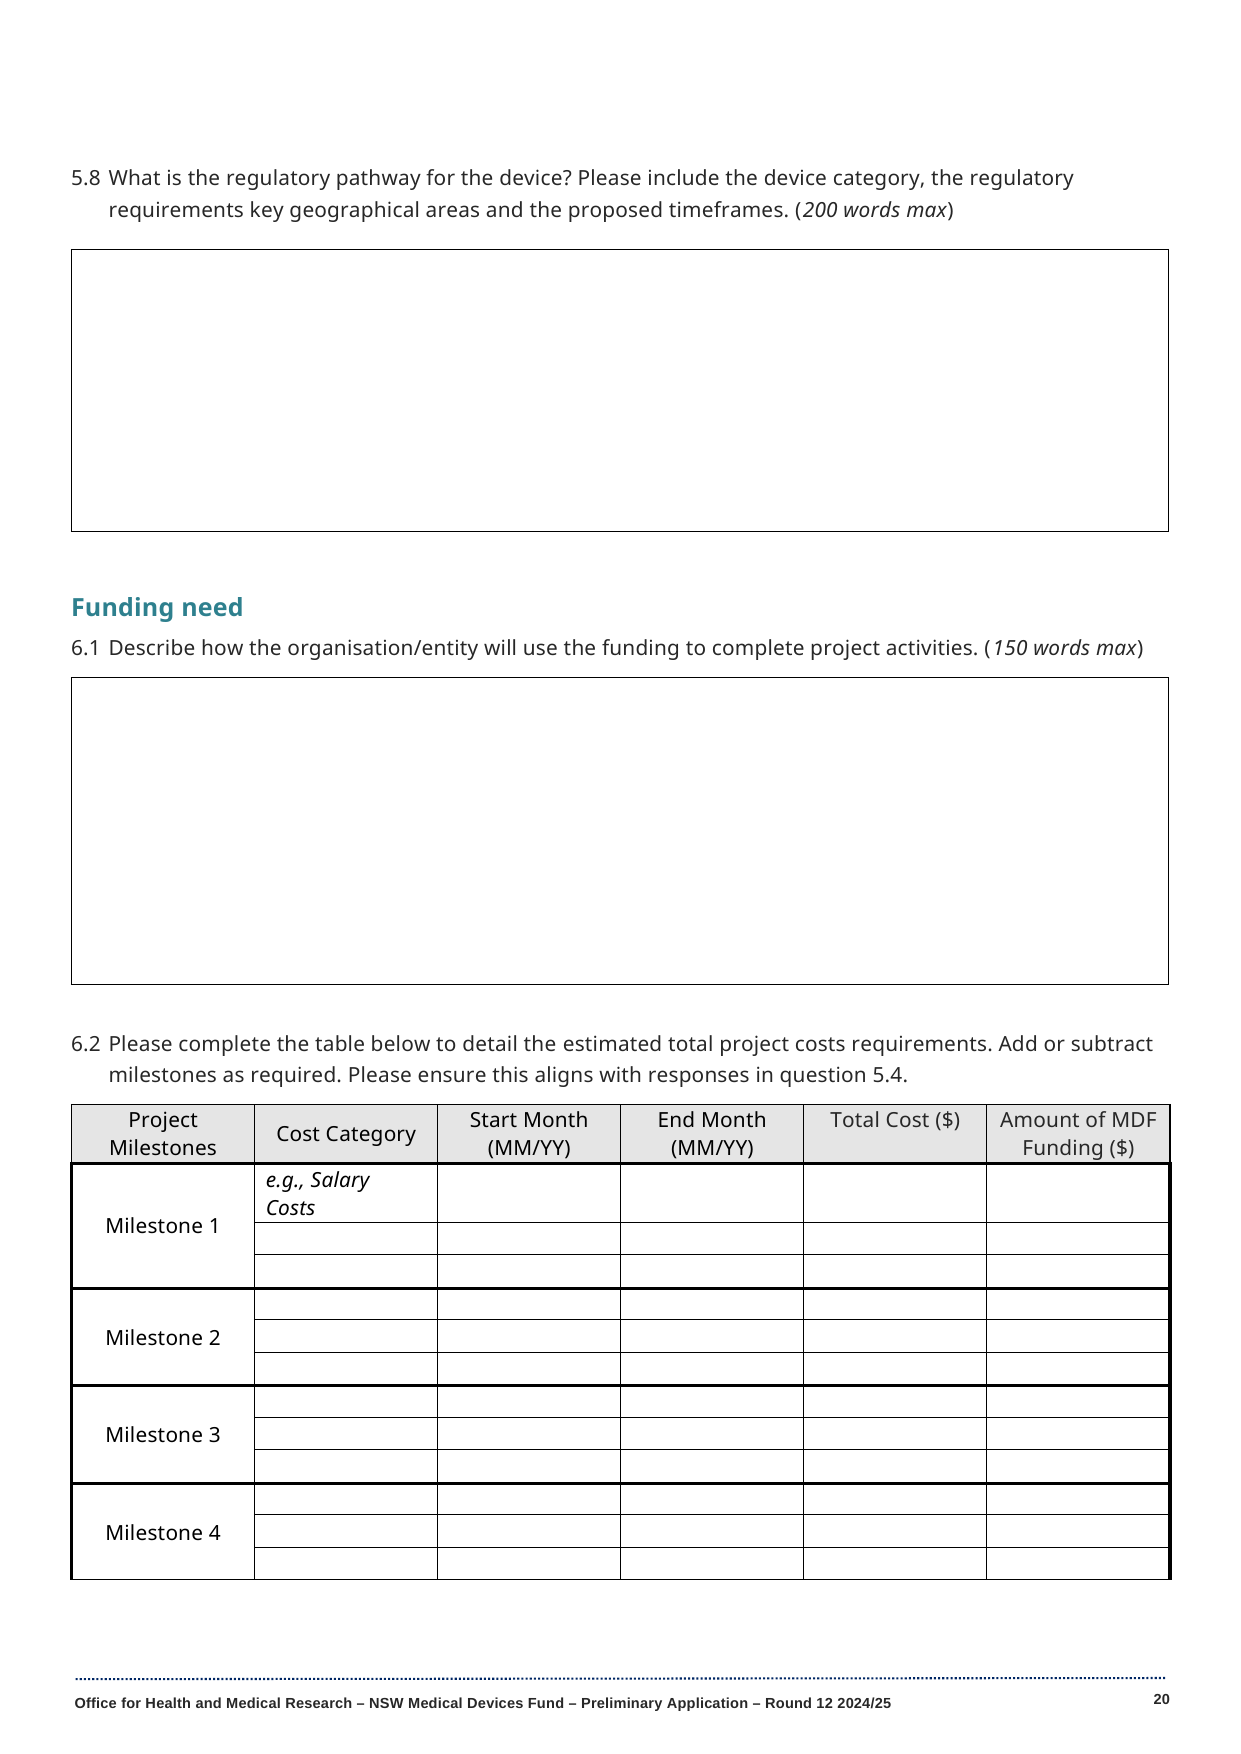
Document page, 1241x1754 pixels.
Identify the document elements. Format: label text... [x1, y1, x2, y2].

table_cell [804, 1387, 986, 1417]
table_header [72, 678, 1168, 984]
table_cell [438, 1515, 620, 1547]
table_cell [438, 1290, 620, 1319]
table_cell [987, 1485, 1168, 1514]
table_cell [255, 1320, 437, 1352]
list Please complete the table below to detail the estimated total project costs requirements. Add or subtract milestones as required. Please ensure this aligns with responses in question 5.4. [71, 1029, 1169, 1088]
table_cell [804, 1320, 986, 1352]
table_cell [621, 1353, 803, 1384]
table_cell [438, 1548, 620, 1579]
table_header [72, 250, 1168, 531]
table_cell [255, 1418, 437, 1449]
table_cell [438, 1255, 620, 1287]
table_cell [621, 1515, 803, 1547]
table_cell [255, 1255, 437, 1287]
table_cell [621, 1387, 803, 1417]
table_cell [621, 1418, 803, 1449]
table_cell [255, 1353, 437, 1384]
table_header Total Cost ($) [804, 1105, 986, 1162]
table_cell [621, 1223, 803, 1254]
table_cell [987, 1223, 1168, 1254]
table_cell [621, 1255, 803, 1287]
table_cell [621, 1290, 803, 1319]
list What is the regulatory pathway for the device? Please include the device category, the regulatory requirements key geographical areas and the proposed timeframes. (200 words max) [71, 163, 1169, 224]
table_cell [987, 1387, 1168, 1417]
table_header Project Milestones [72, 1105, 254, 1162]
table_cell [255, 1515, 437, 1547]
table_cell [255, 1223, 437, 1254]
table_cell [438, 1450, 620, 1482]
table_cell [255, 1485, 437, 1514]
table_header Start Month (MM/YY) [438, 1105, 620, 1162]
table_cell [438, 1223, 620, 1254]
table_cell [804, 1255, 986, 1287]
table_cell [255, 1548, 437, 1579]
table_cell [804, 1485, 986, 1514]
subtitle Funding need [71, 590, 1169, 624]
table_cell Milestone 3 [73, 1387, 254, 1482]
table_cell Milestone 4 [73, 1485, 254, 1579]
table_cell [987, 1165, 1168, 1222]
table_cell [804, 1548, 986, 1579]
table_cell [438, 1418, 620, 1449]
table_cell [621, 1320, 803, 1352]
table_cell [804, 1515, 986, 1547]
table_cell [438, 1387, 620, 1417]
table_cell [987, 1290, 1168, 1319]
table_cell [255, 1450, 437, 1482]
table_cell [621, 1165, 803, 1222]
table_cell [255, 1387, 437, 1417]
table_cell [987, 1320, 1168, 1352]
table_cell [987, 1515, 1168, 1547]
table_cell [804, 1450, 986, 1482]
table_cell [987, 1255, 1168, 1287]
list Describe how the organisation/entity will use the funding to complete project activities. (150 words max) [71, 633, 1169, 662]
table_header Amount of MDF Funding ($) [987, 1105, 1169, 1162]
table_cell Milestone 2 [73, 1290, 254, 1384]
table_cell [438, 1353, 620, 1384]
table_cell [804, 1223, 986, 1254]
table_cell [438, 1320, 620, 1352]
table_header Cost Category [255, 1105, 437, 1162]
table_cell [621, 1450, 803, 1482]
table_cell [804, 1418, 986, 1449]
table_cell [987, 1353, 1168, 1384]
table_cell [987, 1450, 1168, 1482]
table_cell [438, 1485, 620, 1514]
table_cell [804, 1290, 986, 1319]
table_cell [621, 1485, 803, 1514]
table_cell [804, 1165, 986, 1222]
table_cell [621, 1548, 803, 1579]
table_cell Milestone 1 [73, 1165, 254, 1287]
table_cell [804, 1353, 986, 1384]
table_header End Month (MM/YY) [621, 1105, 803, 1162]
table_cell [987, 1548, 1168, 1579]
table_cell [987, 1418, 1168, 1449]
table_cell [255, 1290, 437, 1319]
table_cell e.g., Salary Costs [255, 1165, 437, 1222]
table_cell [438, 1165, 620, 1222]
